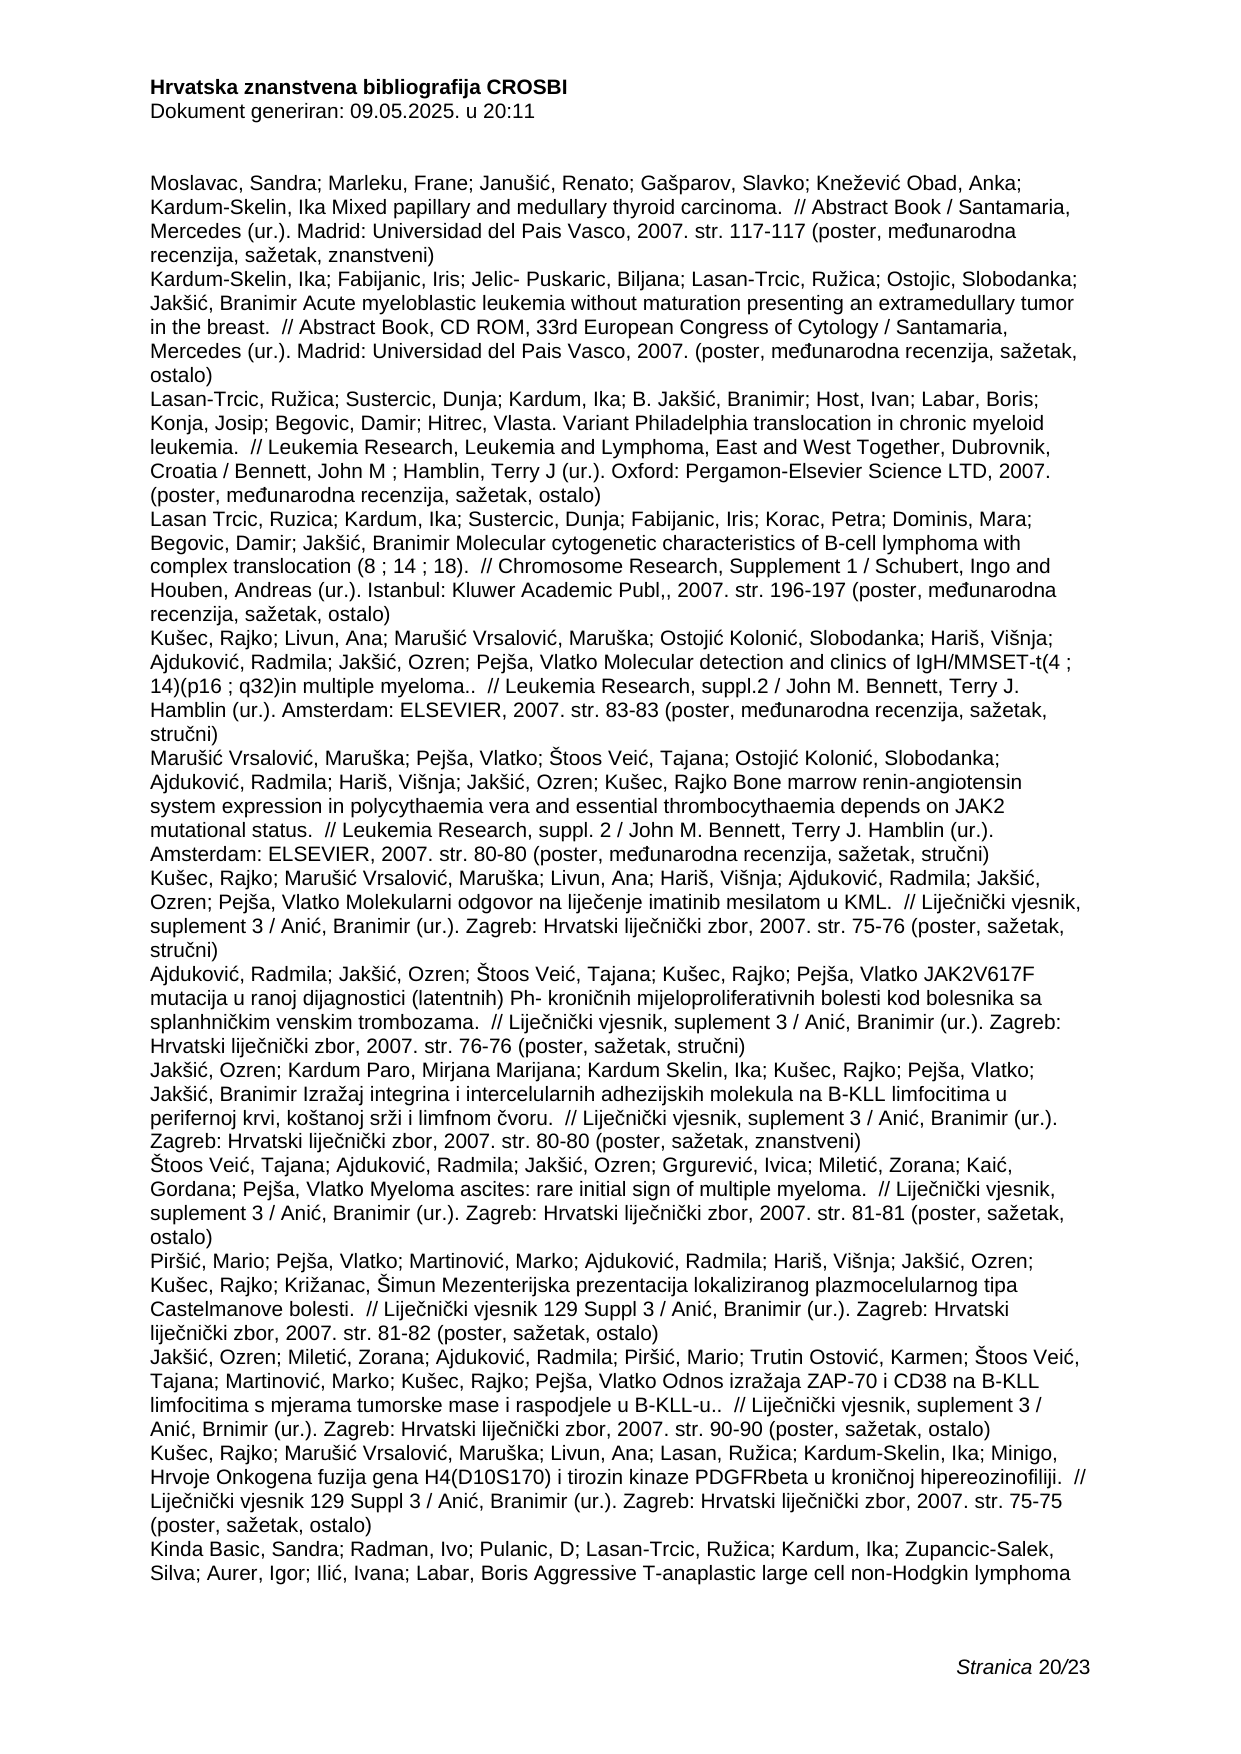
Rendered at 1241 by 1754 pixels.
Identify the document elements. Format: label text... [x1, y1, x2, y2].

text Lasan Trcic, Ruzica; Kardum, Ika; Sustercic, Dunja; Fabijanic, Iris; Korac, Petra; Dominis, Mara; Begovic, Damir; Jakšić, Branimir [150, 506, 1090, 626]
text Kardum-Skelin, Ika; Fabijanic, Iris; Jelic- Puskaric, Biljana; Lasan-Trcic, Ružica; Ostojic, Slobodanka; Jakšić, Branimir [150, 267, 1090, 387]
text Kušec, Rajko; Livun, Ana; Marušić Vrsalović, Maruška; Ostojić Kolonić, Slobodanka; Hariš, Višnja; Ajduković, Radmila; Jakšić, Ozren; Pejša, Vlatko [150, 626, 1090, 746]
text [150, 1537, 1090, 1584]
text Lasan-Trcic, Ružica; Sustercic, Dunja; Kardum, Ika; B. Jakšić, Branimir; Host, Ivan; Labar, Boris; Konja, Josip; Begovic, Damir; Hitrec, Vlasta. [150, 387, 1090, 506]
text Štoos Veić, Tajana; Ajduković, Radmila; Jakšić, Ozren; Grgurević, Ivica; Miletić, Zorana; Kaić, Gordana; Pejša, Vlatko [150, 1153, 1090, 1249]
text Moslavac, Sandra; Marleku, Frane; Janušić, Renato; Gašparov, Slavko; Knežević Obad, Anka; Kardum-Skelin, Ika [150, 171, 1090, 267]
text Kušec, Rajko; Marušić Vrsalović, Maruška; Livun, Ana; Hariš, Višnja; Ajduković, Radmila; Jakšić, Ozren; Pejša, Vlatko [150, 866, 1090, 962]
text Jakšić, Ozren; Kardum Paro, Mirjana Marijana; Kardum Skelin, Ika; Kušec, Rajko; Pejša, Vlatko; Jakšić, Branimir [150, 1057, 1090, 1153]
text Kušec, Rajko; Marušić Vrsalović, Maruška; Livun, Ana; Lasan, Ružica; Kardum-Skelin, Ika; Minigo, Hrvoje [150, 1441, 1090, 1537]
text Piršić, Mario; Pejša, Vlatko; Martinović, Marko; Ajduković, Radmila; Hariš, Višnja; Jakšić, Ozren; Kušec, Rajko; Križanac, Šimun [150, 1249, 1090, 1345]
text Marušić Vrsalović, Maruška; Pejša, Vlatko; Štoos Veić, Tajana; Ostojić Kolonić, Slobodanka; Ajduković, Radmila; Hariš, Višnja; Jakšić, Ozren; Kušec, Rajko [150, 746, 1090, 866]
text Ajduković, Radmila; Jakšić, Ozren; Štoos Veić, Tajana; Kušec, Rajko; Pejša, Vlatko [150, 962, 1090, 1057]
text Jakšić, Ozren; Miletić, Zorana; Ajduković, Radmila; Piršić, Mario; Trutin Ostović, Karmen; Štoos Veić, Tajana; Martinović, Marko; Kušec, Rajko; Pejša, Vlatko [150, 1345, 1090, 1441]
